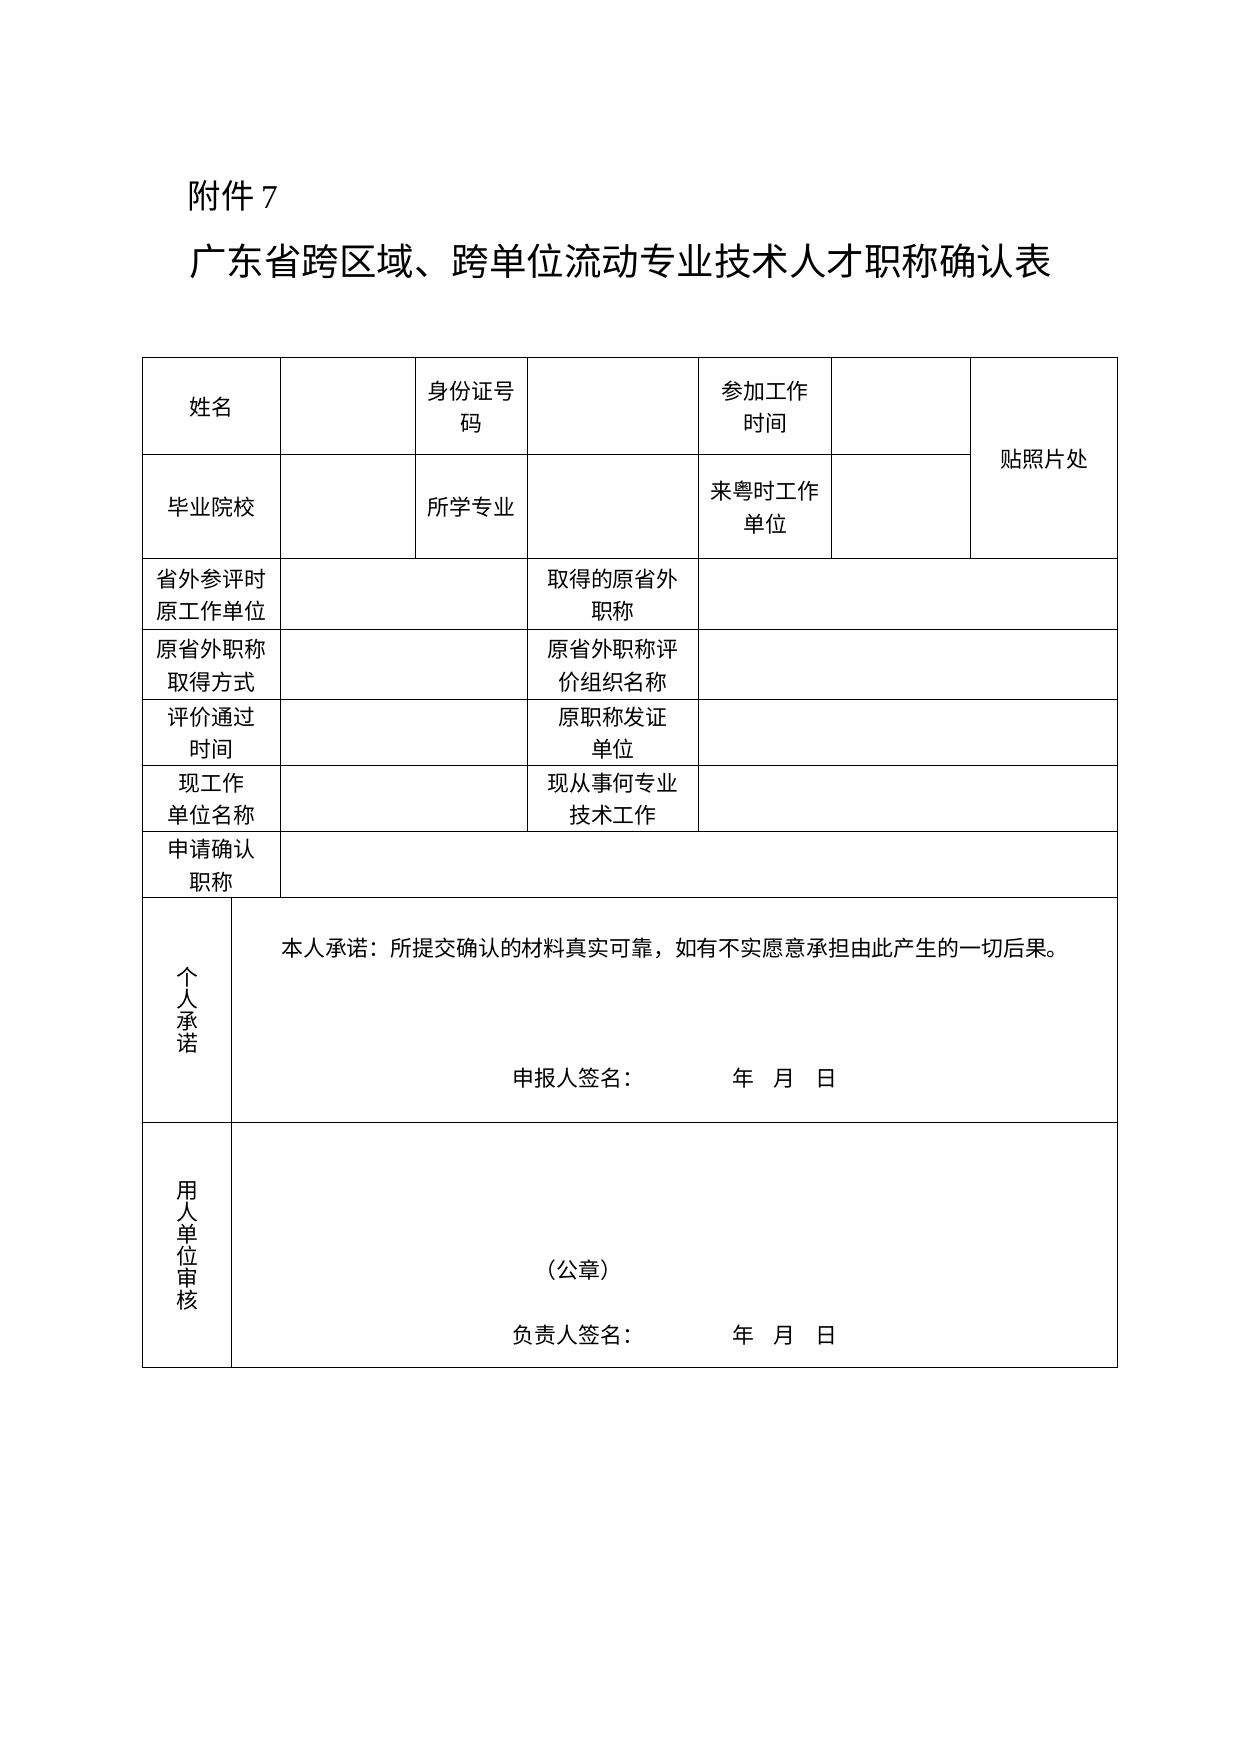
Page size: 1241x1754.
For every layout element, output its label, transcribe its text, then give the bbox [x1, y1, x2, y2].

table_cell [281, 455, 415, 558]
table_cell [699, 630, 1117, 698]
table_cell [281, 559, 527, 629]
table_cell 毕业院校 [143, 455, 280, 558]
table_cell [832, 455, 970, 558]
table_header 姓名 [143, 358, 280, 453]
table_cell 个人承诺 [143, 898, 231, 1122]
table_cell [699, 700, 1117, 764]
table_cell 申请确认 职称 [143, 832, 280, 897]
table_cell 现工作 单位名称 [143, 766, 280, 831]
table_cell 所学专业 [416, 455, 527, 558]
table_header [528, 358, 698, 453]
table_cell 来粤时工作单位 [699, 455, 831, 558]
table_header 身份证号码 [416, 358, 527, 453]
table_cell [281, 700, 527, 764]
text 附件7 [187, 162, 1053, 227]
table_header [832, 358, 970, 453]
table_cell 原职称发证 单位 [528, 700, 698, 764]
table_cell 省外参评时原工作单位 [143, 559, 280, 629]
table_cell [699, 766, 1117, 831]
table_cell [281, 630, 527, 698]
table_cell 取得的原省外职称 [528, 559, 698, 629]
text 广东省跨区域、跨单位流动专业技术人才职称确认表 [187, 227, 1053, 292]
table_cell 原省外职称取得方式 [143, 630, 280, 698]
table_cell [281, 832, 1117, 897]
table_header 参加工作 时间 [699, 358, 831, 453]
table_cell 原省外职称评价组织名称 [528, 630, 698, 698]
table_cell 用人单位审核 [143, 1123, 231, 1367]
table_cell [699, 559, 1117, 629]
table_header [281, 358, 415, 453]
table_cell 评价通过 时间 [143, 700, 280, 764]
table_cell [528, 455, 698, 558]
table_cell [281, 766, 527, 831]
table_cell 本人承诺：所提交确认的材料真实可靠，如有不实愿意承担由此产生的一切后果。 申报人签名： 年 月 日 [232, 898, 1117, 1122]
table_cell （公章） 负责人签名： 年 月 日 [232, 1123, 1117, 1367]
table_header 贴照片处 [971, 358, 1117, 558]
table_cell 现从事何专业技术工作 [528, 766, 698, 831]
